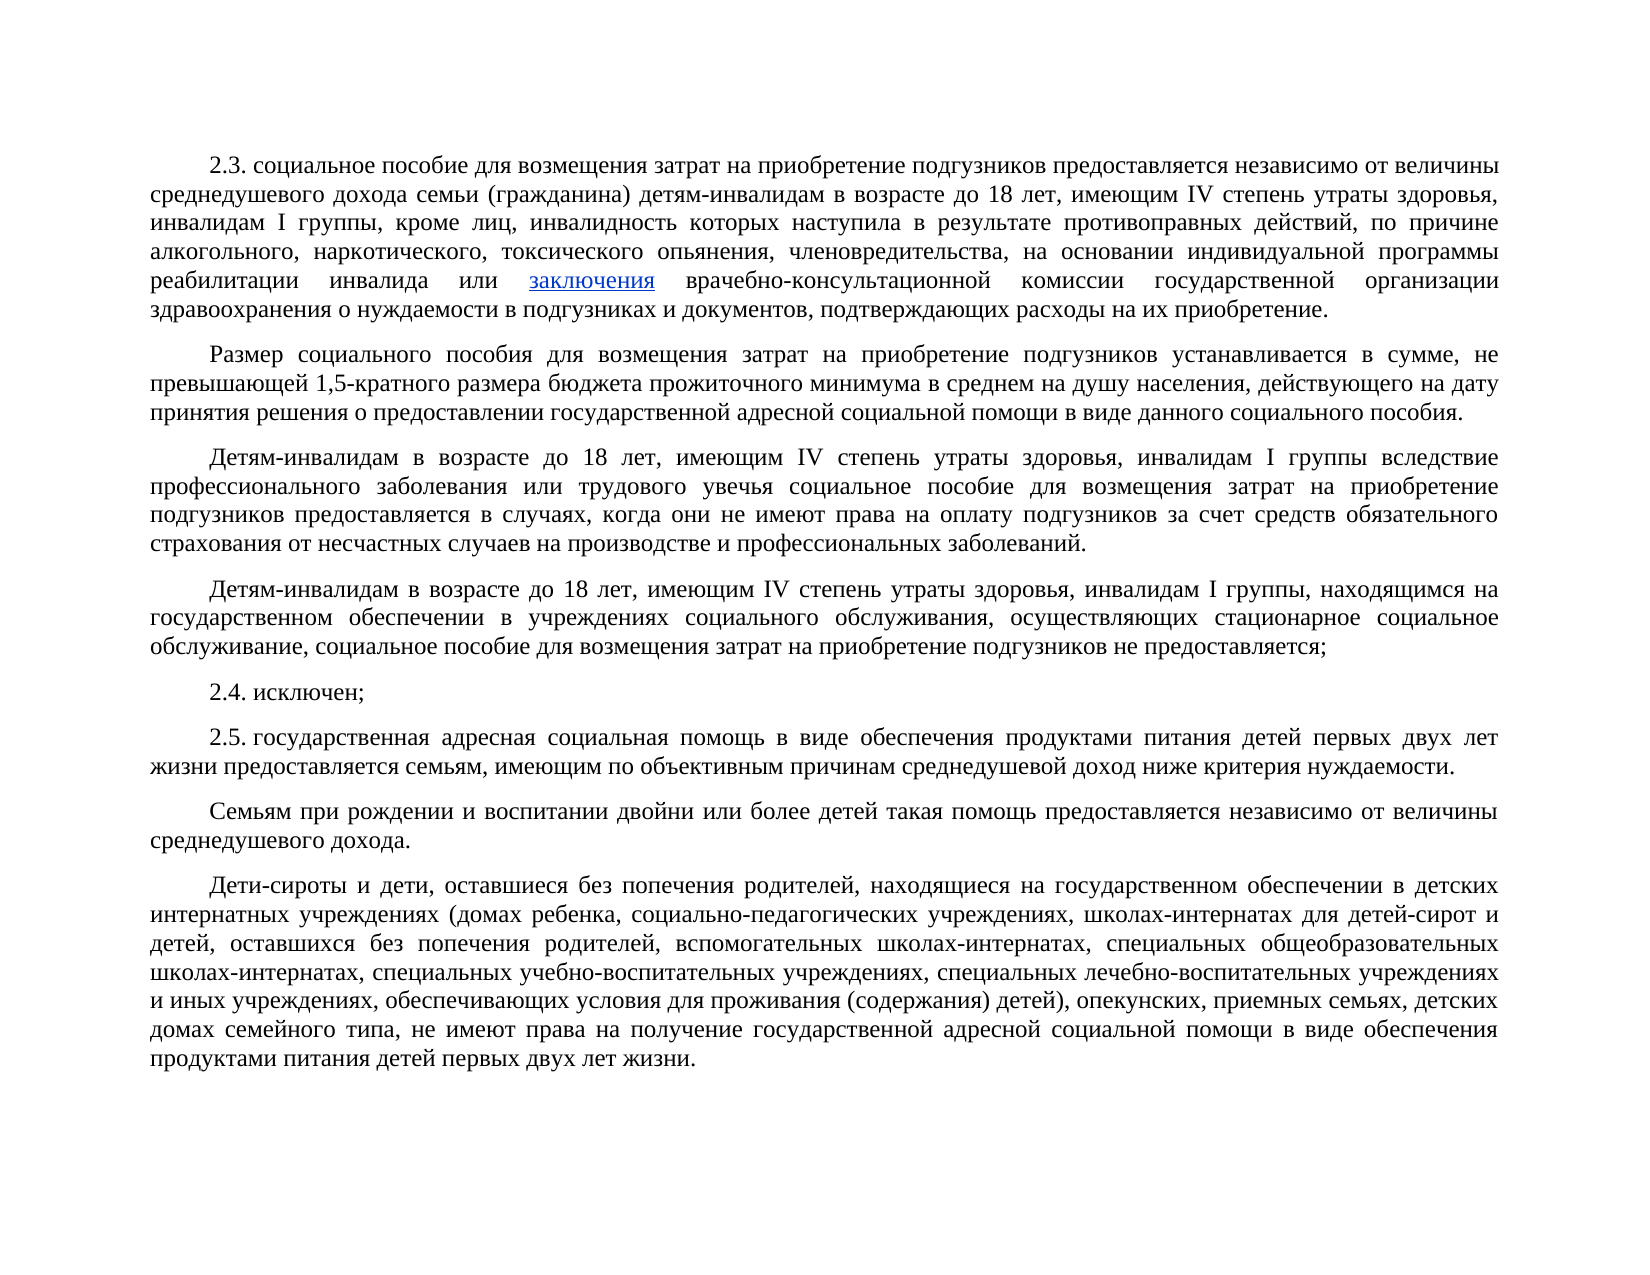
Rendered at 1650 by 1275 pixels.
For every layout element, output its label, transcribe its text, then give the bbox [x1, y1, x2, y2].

text Детям-инвалидам в возрасте до 18 лет, имеющим IV степень утраты здоровья, инвалидам I группы, находящимся на государственном обеспечении в учреждениях социального обслуживания, осуществляющих стационарное социальное обслуживание, социальное пособие для возмещения затрат на приобретение подгузников не предоставляется; [150, 574, 1500, 660]
text Семьям при рождении и воспитании двойни или более детей такая помощь предоставляется независимо от величины среднедушевого дохода. [150, 796, 1500, 854]
text 2.3. социальное пособие для возмещения затрат на приобретение подгузников предоставляется независимо от величины среднедушевого дохода семьи (гражданина) детям-инвалидам в возрасте до 18 лет, имеющим IV степень утраты здоровья, инвалидам I группы, кроме лиц, инвалидность которых наступила в результате противоправных действий, по причине алкогольного, наркотического, токсического опьянения, членовредительства, на основании индивидуальной программы реабилитации инвалида или заключения врачебно-консультационной комиссии государственной организации здравоохранения о нуждаемости в подгузниках и документов, подтверждающих расходы на их приобретение. [150, 150, 1500, 322]
text 2.4. исключен; [150, 677, 1500, 705]
text Детям-инвалидам в возрасте до 18 лет, имеющим IV степень утраты здоровья, инвалидам I группы вследствие профессионального заболевания или трудового увечья социальное пособие для возмещения затрат на приобретение подгузников предоставляется в случаях, когда они не имеют права на оплату подгузников за счет средств обязательного страхования от несчастных случаев на производстве и профессиональных заболеваний. [150, 442, 1500, 557]
text Дети-сироты и дети, оставшиеся без попечения родителей, находящиеся на государственном обеспечении в детских интернатных учреждениях (домах ребенка, социально-педагогических учреждениях, школах-интернатах для детей-сирот и детей, оставшихся без попечения родителей, вспомогательных школах-интернатах, специальных общеобразовательных школах-интернатах, специальных учебно-воспитательных учреждениях, специальных лечебно-воспитательных учреждениях и иных учреждениях, обеспечивающих условия для проживания (содержания) детей), опекунских, приемных семьях, детских домах семейного типа, не имеют права на получение государственной адресной социальной помощи в виде обеспечения продуктами питания детей первых двух лет жизни. [150, 870, 1500, 1072]
text Размер социального пособия для возмещения затрат на приобретение подгузников устанавливается в сумме, не превышающей 1,5-кратного размера бюджета прожиточного минимума в среднем на душу населения, действующего на дату принятия решения о предоставлении государственной адресной социальной помощи в виде данного социального пособия. [150, 339, 1500, 425]
text 2.5. государственная адресная социальная помощь в виде обеспечения продуктами питания детей первых двух лет жизни предоставляется семьям, имеющим по объективным причинам среднедушевой доход ниже критерия нуждаемости. [150, 722, 1500, 779]
